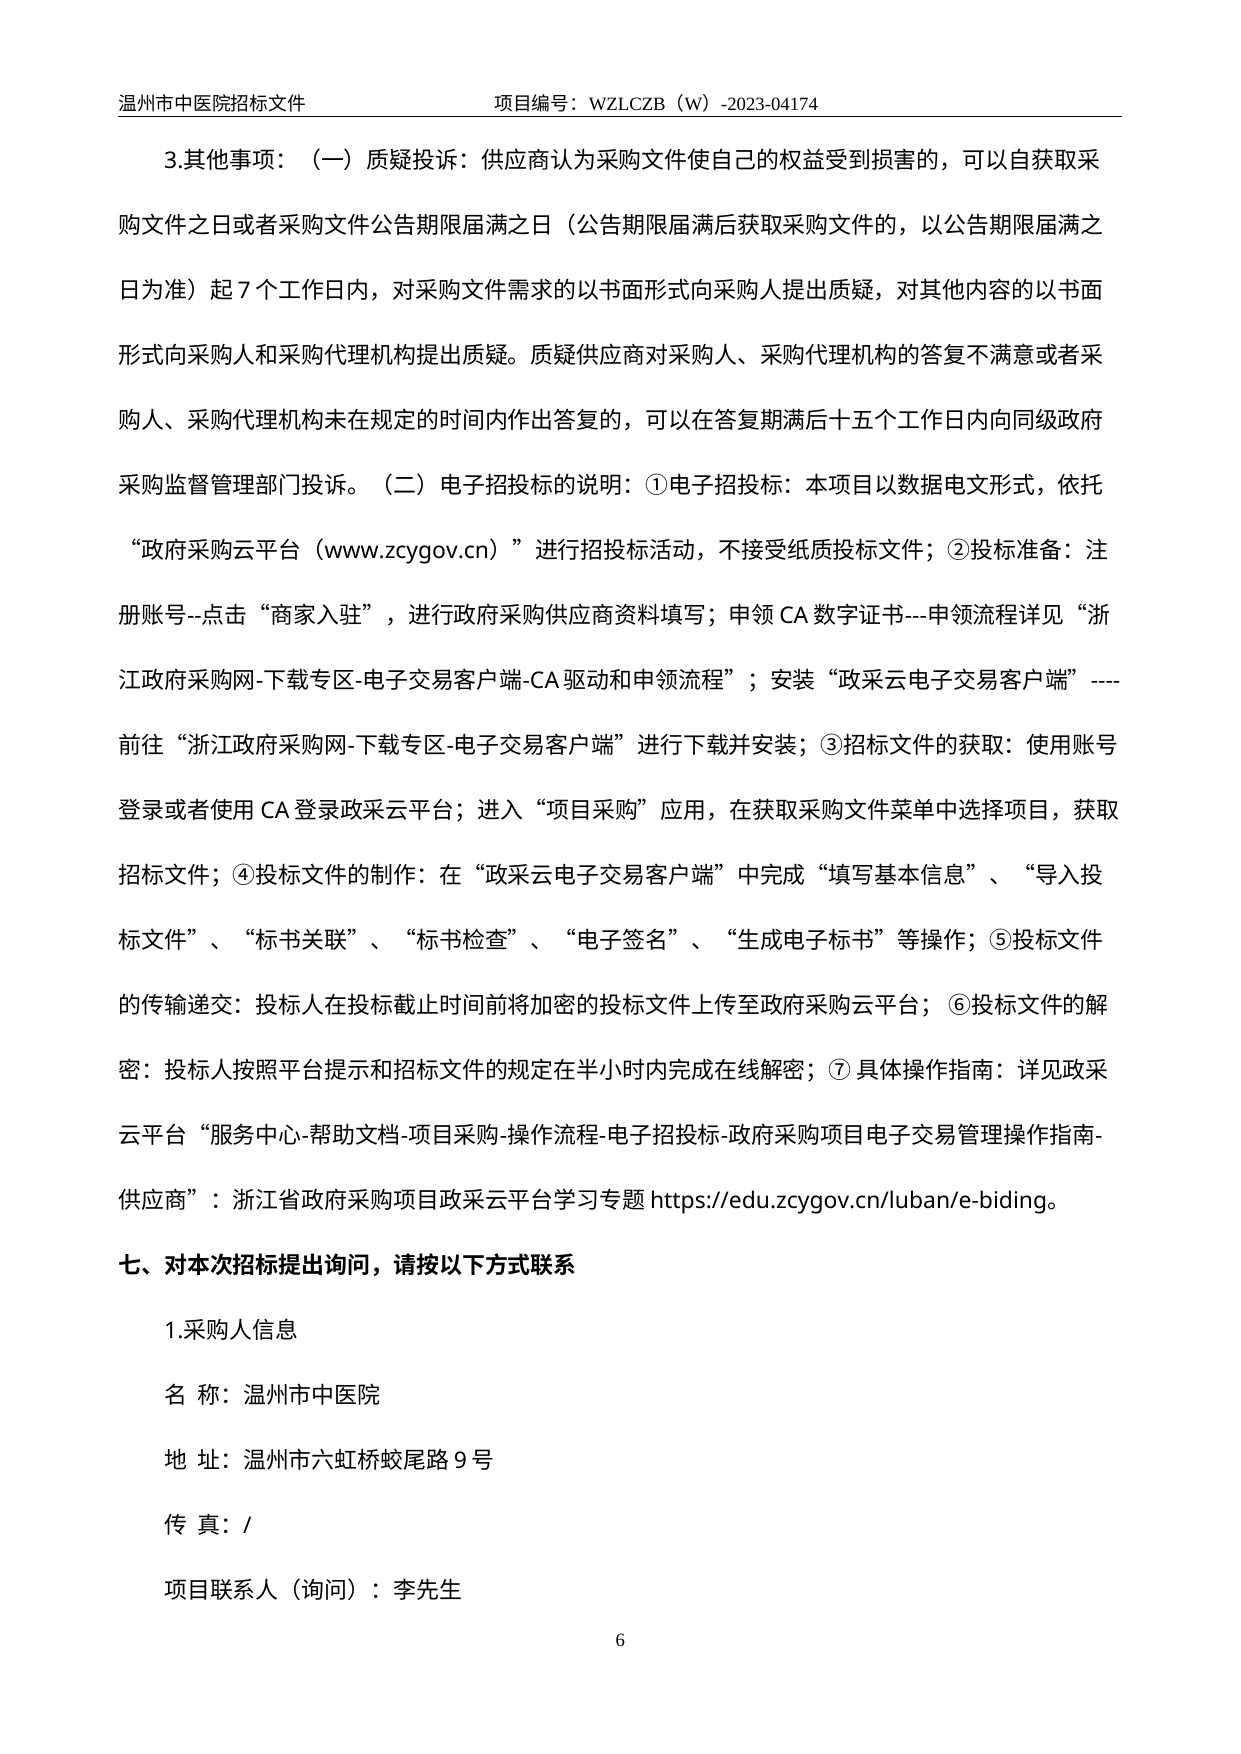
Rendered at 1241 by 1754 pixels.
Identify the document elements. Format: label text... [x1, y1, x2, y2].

text 名 称：温州市中医院 [118, 1361, 1122, 1426]
text 3.其他事项：（一）质疑投诉：供应商认为采购文件使自己的权益受到损害的，可以自获取采购文件之日或者采购文件公告期限届满之日（公告期限届满后获取采购文件的，以公告期限届满之日为准）起7个工作日内，对采购文件需求的以书面形式向采购人提出质疑，对其他内容的以书面形式向采购人和采购代理机构提出质疑。质疑供应商对采购人、采购代理机构的答复不满意或者采购人、采购代理机构未在规定的时间内作出答复的，可以在答复期满后十五个工作日内向同级政府采购监督管理部门投诉。（二）电子招投标的说明：①电子招投标：本项目以数据电文形式，依托“政府采购云平台（www.zcygov.cn）”进行招投标活动，不接受纸质投标文件；②投标准备：注册账号--点击“商家入驻”，进行政府采购供应商资料填写；申领CA数字证书---申领流程详见“浙江政府采购网-下载专区-电子交易客户端-CA驱动和申领流程”；安装“政采云电子交易客户端”----前往“浙江政府采购网-下载专区-电子交易客户端”进行下载并安装；③招标文件的获取：使用账号登录或者使用CA登录政采云平台；进入“项目采购”应用，在获取采购文件菜单中选择项目，获取招标文件；④投标文件的制作：在“政采云电子交易客户端”中完成“填写基本信息”、“导入投标文件”、“标书关联”、“标书检查”、“电子签名”、“生成电子标书”等操作；⑤投标文件的传输递交：投标人在投标截止时间前将加密的投标文件上传至政府采购云平台； ⑥投标文件的解密：投标人按照平台提示和招标文件的规定在半小时内完成在线解密；⑦ 具体操作指南：详见政采云平台“服务中心-帮助文档-项目采购-操作流程-电子招投标-政府采购项目电子交易管理操作指南-供应商”：浙江省政府采购项目政采云平台学习专题https://edu.zcygov.cn/luban/e-biding。 [118, 126, 1122, 1231]
text 1.采购人信息 [118, 1296, 1122, 1361]
text 传 真：/ [118, 1491, 1122, 1556]
text 项目联系人（询问）：李先生 [118, 1556, 1122, 1621]
text 七、对本次招标提出询问，请按以下方式联系 [118, 1231, 1122, 1296]
text 地 址：温州市六虹桥蛟尾路9号 [118, 1426, 1122, 1491]
